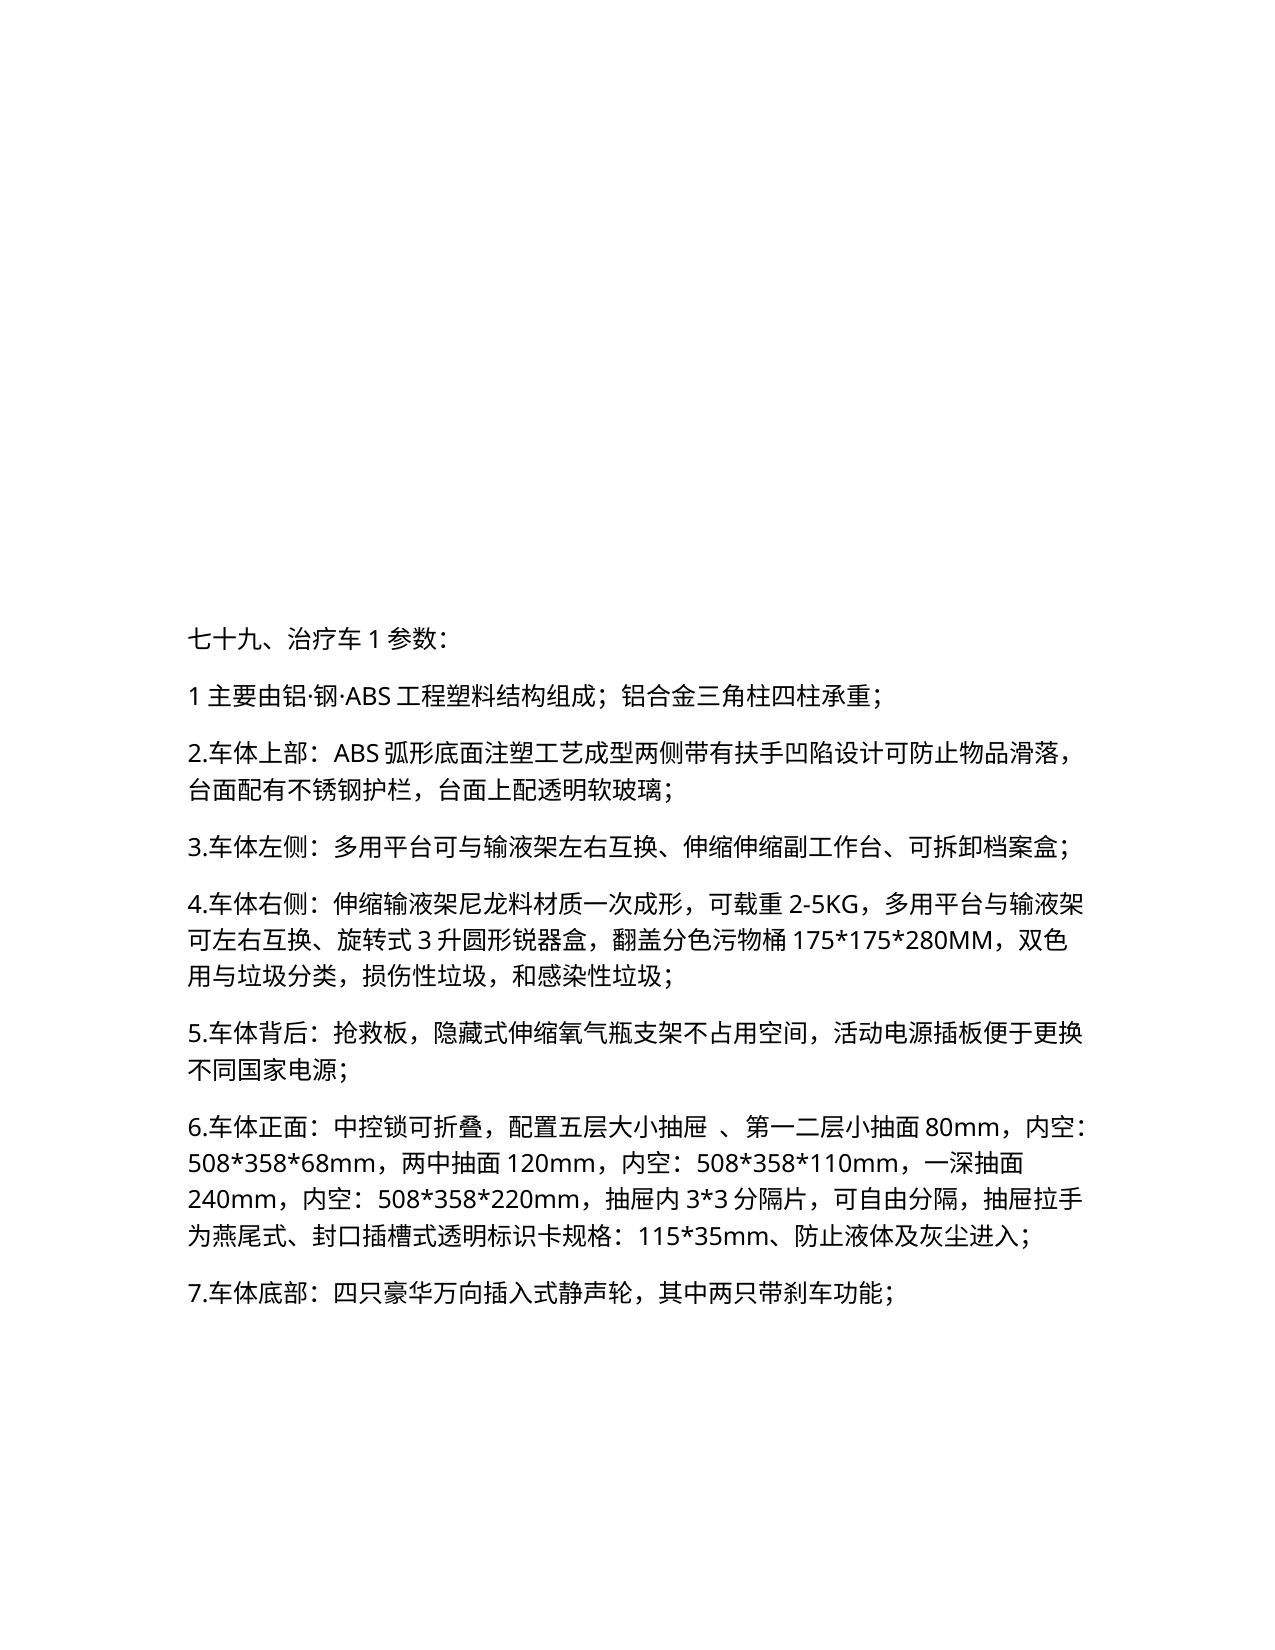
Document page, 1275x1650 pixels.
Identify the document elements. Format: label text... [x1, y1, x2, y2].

text 2.车体上部：ABS弧形底面注塑工艺成型两侧带有扶手凹陷设计可防止物品滑落，台面配有不锈钢护栏，台面上配透明软玻璃； [187, 734, 1087, 806]
text 七十九、治疗车1参数： [187, 620, 1087, 656]
text 3.车体左侧：多用平台可与输液架左右互换、伸缩伸缩副工作台、可拆卸档案盒； [187, 827, 1087, 863]
text 7.车体底部：四只豪华万向插入式静声轮，其中两只带刹车功能； [187, 1273, 1087, 1309]
text 4.车体右侧：伸缩输液架尼龙料材质一次成形，可载重2-5KG，多用平台与输液架可左右互换、旋转式3升圆形锐器盒，翻盖分色污物桶175*175*280MM，双色用与垃圾分类，损伤性垃圾，和感染性垃圾； [187, 884, 1087, 993]
text 5.车体背后：抢救板，隐藏式伸缩氧气瓶支架不占用空间，活动电源插板便于更换不同国家电源； [187, 1014, 1087, 1086]
text 6.车体正面：中控锁可折叠，配置五层大小抽屉 、第一二层小抽面80mm，内空：508*358*68mm，两中抽面120mm，内空：508*358*110mm，一深抽面240mm，内空：508*358*220mm，抽屉内 3*3分隔片，可自由分隔，抽屉拉手为燕尾式、封口插槽式透明标识卡规格：115*35mm、防止液体及灰尘进入； [187, 1107, 1087, 1252]
text 1主要由铝·钢·ABS工程塑料结构组成；铝合金三角柱四柱承重； [187, 677, 1087, 713]
